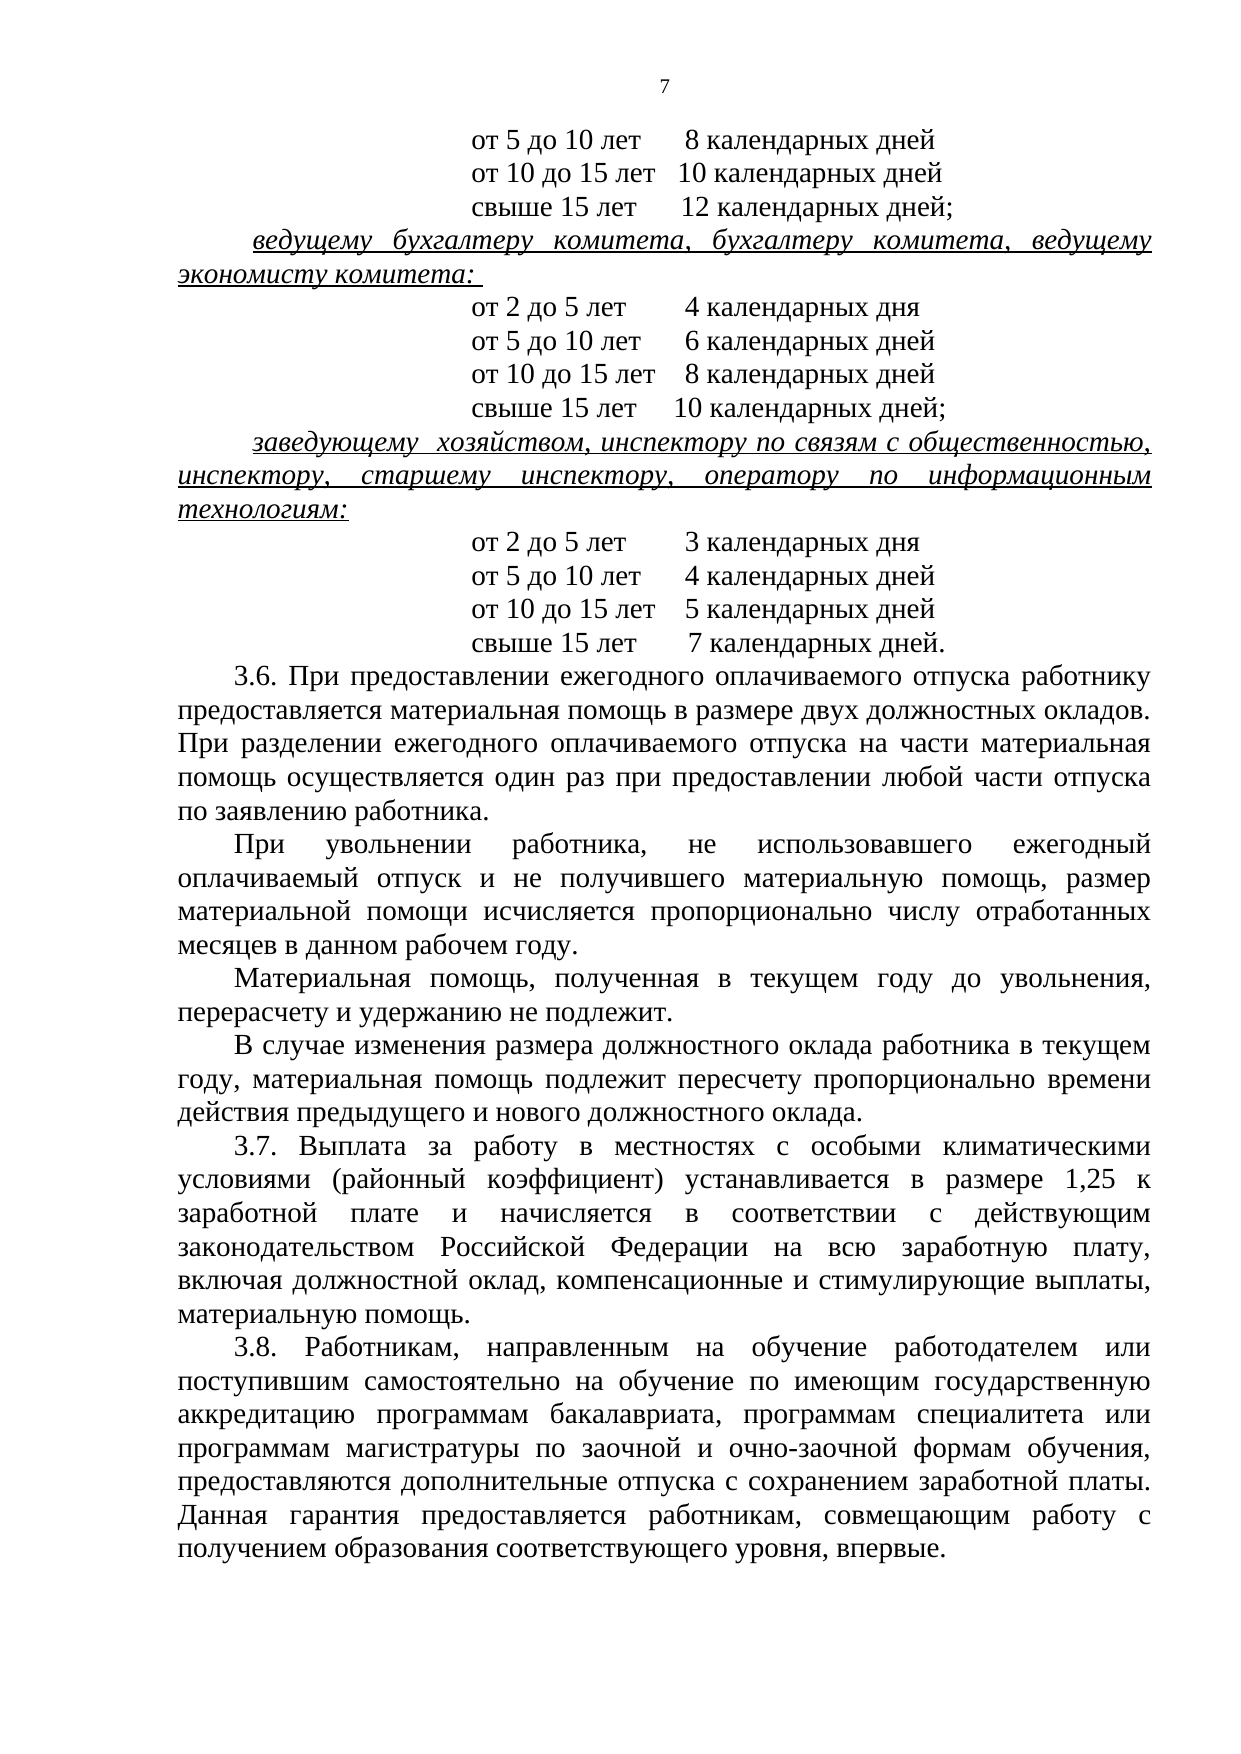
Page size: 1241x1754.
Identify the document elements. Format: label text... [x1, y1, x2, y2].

text заведующему хозяйством, инспектору по связям с общественностью, инспектору, старшему инспектору, оператору по информационным технологиям: [177, 487, 1152, 524]
text свыше 15 лет 7 календарных дней. [177, 625, 1152, 658]
text заведующему хозяйством, инспектору по связям с общественностью, инспектору, старшему инспектору, оператору по информационным технологиям: [177, 424, 1152, 486]
text свыше 15 лет 12 календарных дней; [177, 189, 1152, 222]
text от 10 до 15 лет 10 календарных дней [177, 155, 1152, 189]
text 3.6. При предоставлении ежегодного оплачиваемого отпуска работнику предоставляется материальная помощь в размере двух должностных окладов. При разделении ежегодного оплачиваемого отпуска на части материальная помощь осуществляется один раз при предоставлении любой части отпуска по заявлению работника. [177, 658, 1152, 826]
text В случае изменения размера должностного оклада работника в текущем году, материальная помощь подлежит пересчету пропорционально времени действия предыдущего и нового должностного оклада. [177, 1027, 1152, 1128]
text 3.8. Работникам, направленным на обучение работодателем или поступившим самостоятельно на обучение по имеющим государственную аккредитацию программам бакалавриата, программам специалитета или программам магистратуры по заочной и очно-заочной формам обучения, предоставляются дополнительные отпуска с сохранением заработной платы. Данная гарантия предоставляется работникам, совмещающим работу с получением образования соответствующего уровня, впервые. [177, 1329, 1152, 1564]
text Материальная помощь, полученная в текущем году до увольнения, перерасчету и удержанию не подлежит. [177, 960, 1152, 1027]
text от 5 до 10 лет 4 календарных дней [177, 558, 1152, 591]
text от 10 до 15 лет 5 календарных дней [177, 591, 1152, 625]
text 3.7. Выплата за работу в местностях с особыми климатическими условиями (районный коэффициент) устанавливается в размере 1,25 к заработной плате и начисляется в соответствии с действующим законодательством Российской Федерации на всю заработную плату, включая должностной оклад, компенсационные и стимулирующие выплаты, материальную помощь. [177, 1128, 1152, 1329]
text от 10 до 15 лет 8 календарных дней [177, 357, 1152, 390]
text ведущему бухгалтеру комитета, бухгалтеру комитета, ведущему экономисту комитета: [177, 222, 1152, 289]
text свыше 15 лет 10 календарных дней; [177, 390, 1152, 424]
text При увольнении работника, не использовавшего ежегодный оплачиваемый отпуск и не получившего материальную помощь, размер материальной помощи исчисляется пропорционально числу отработанных месяцев в данном рабочем году. [177, 826, 1152, 960]
text от 5 до 10 лет 6 календарных дней [177, 323, 1152, 357]
text от 2 до 5 лет 4 календарных дня [177, 289, 1152, 323]
text от 5 до 10 лет 8 календарных дней [177, 122, 1152, 155]
text от 2 до 5 лет 3 календарных дня [177, 524, 1152, 558]
